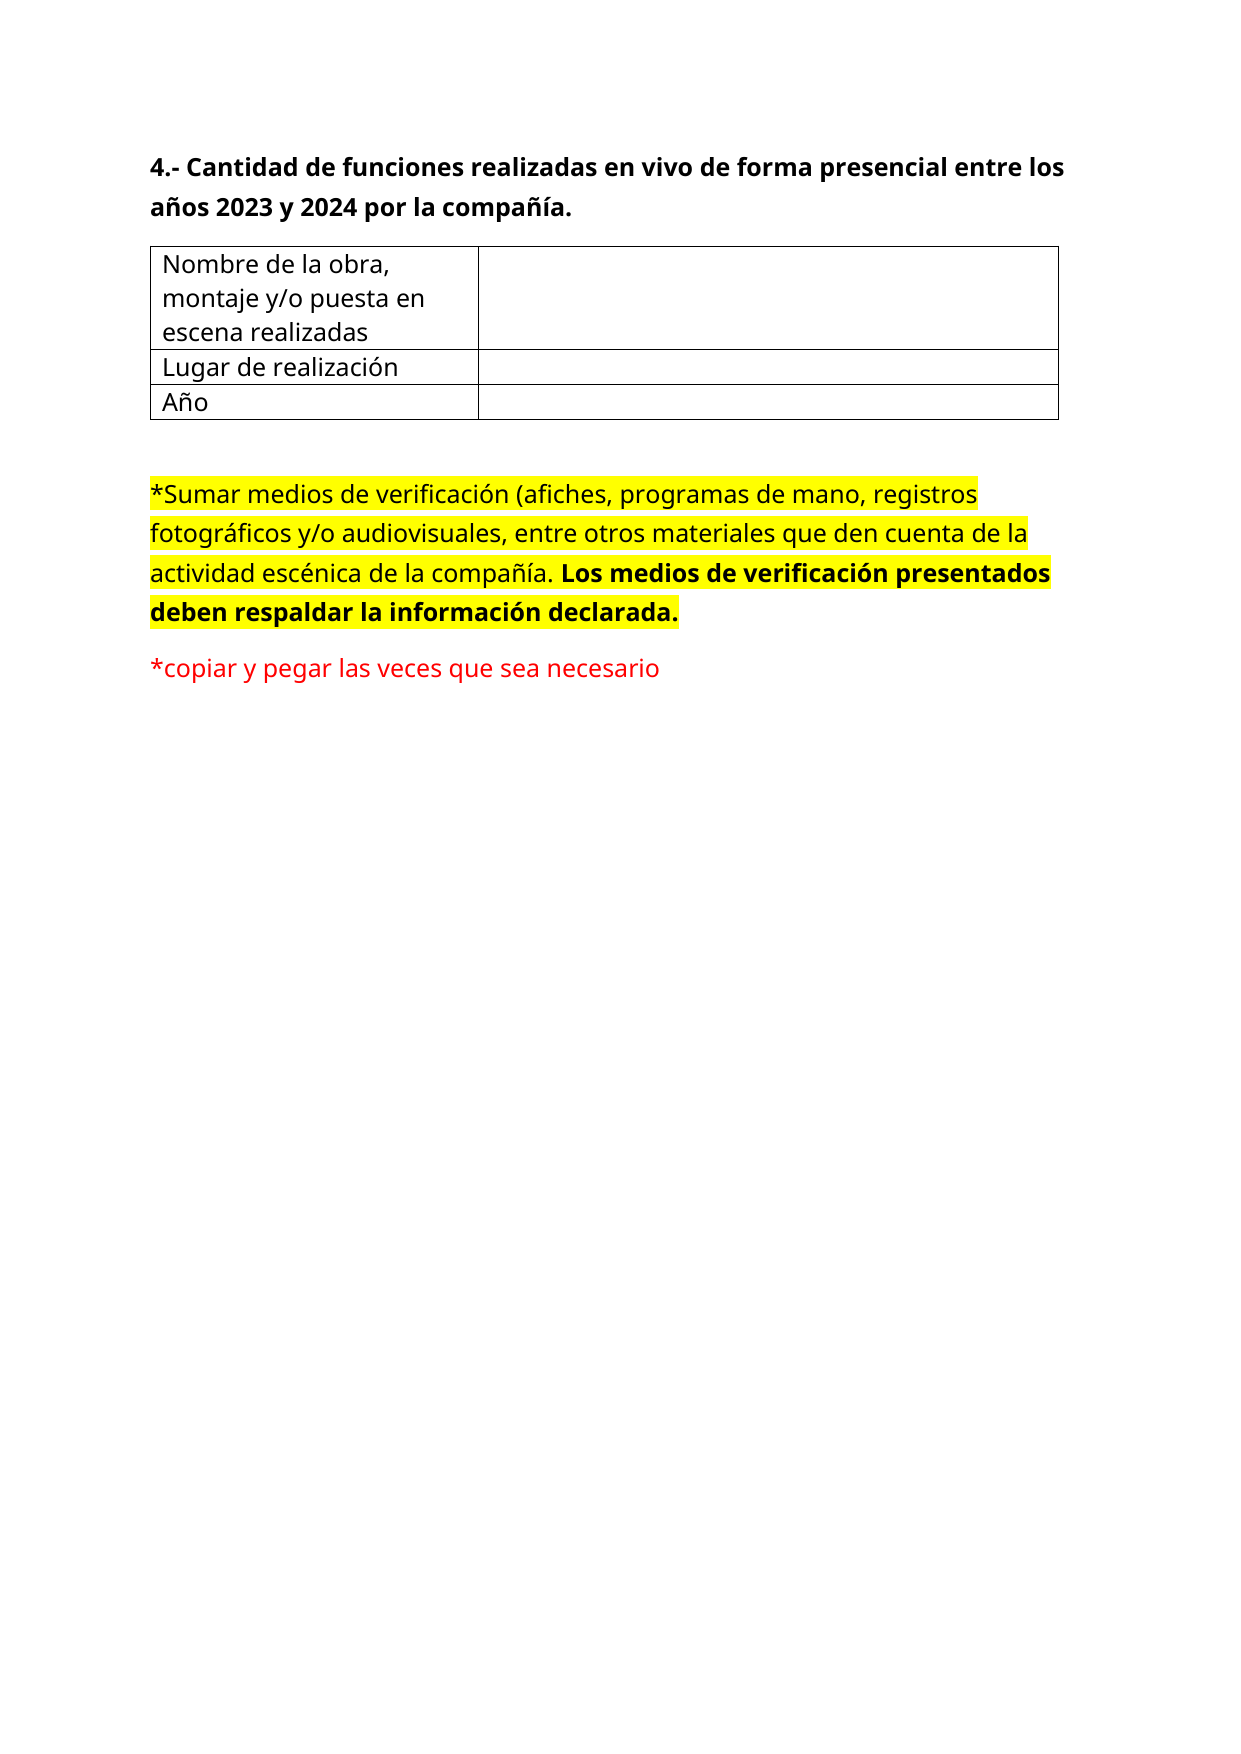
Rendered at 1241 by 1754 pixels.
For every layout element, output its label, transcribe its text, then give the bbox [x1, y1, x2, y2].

table_header Nombre de la obra, montaje y/o puesta en escena realizadas [151, 247, 478, 349]
table_cell [479, 350, 1058, 384]
text *copiar y pegar las veces que sea necesario [150, 651, 1090, 685]
text 4.- Cantidad de funciones realizadas en vivo de forma presencial entre los años 2023 y 2024 por la compañía. [150, 150, 1090, 223]
table_cell Lugar de realización [151, 350, 478, 384]
table_header [479, 247, 1058, 349]
table_cell Año [151, 385, 478, 419]
table_cell [479, 385, 1058, 419]
